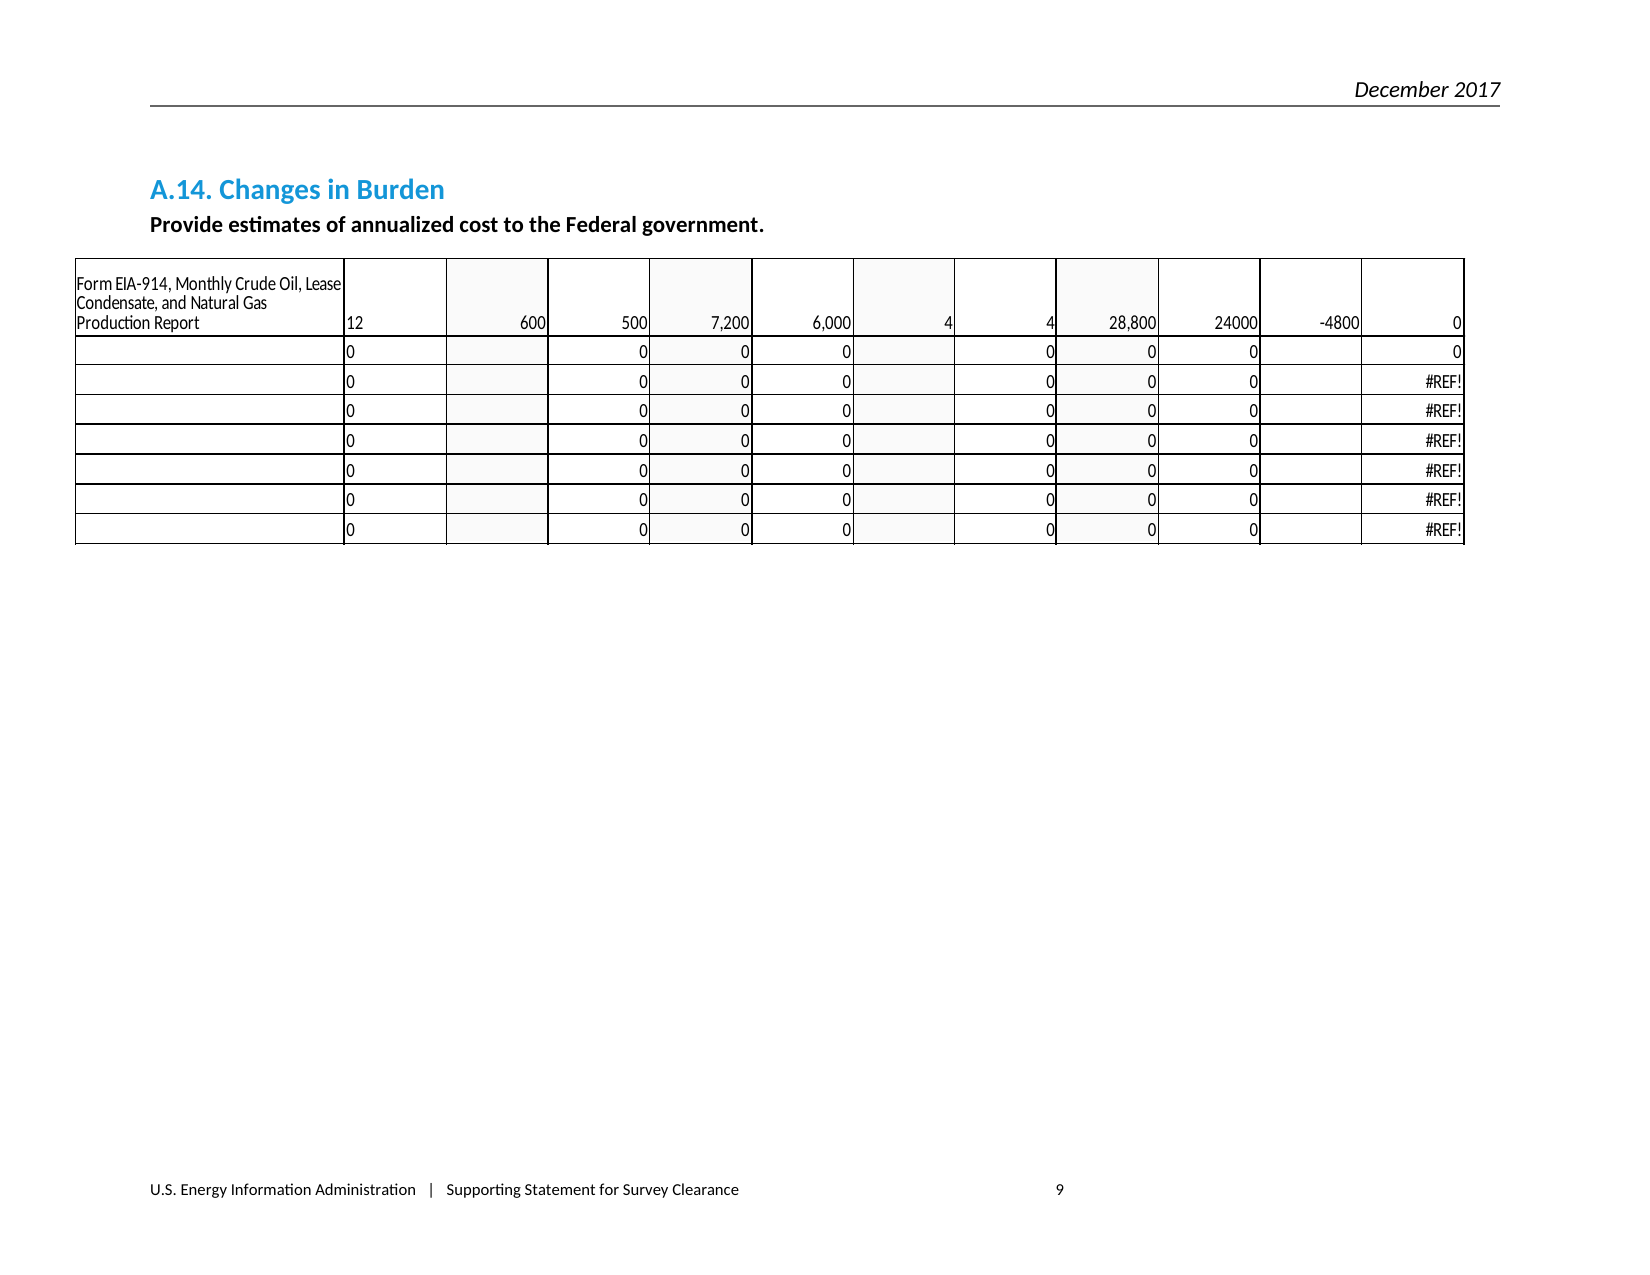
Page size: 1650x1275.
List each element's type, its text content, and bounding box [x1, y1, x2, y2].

text Provide estimates of annualized cost to the Federal government. [150, 206, 1500, 238]
subtitle A.14. Changes in Burden [150, 171, 1500, 206]
